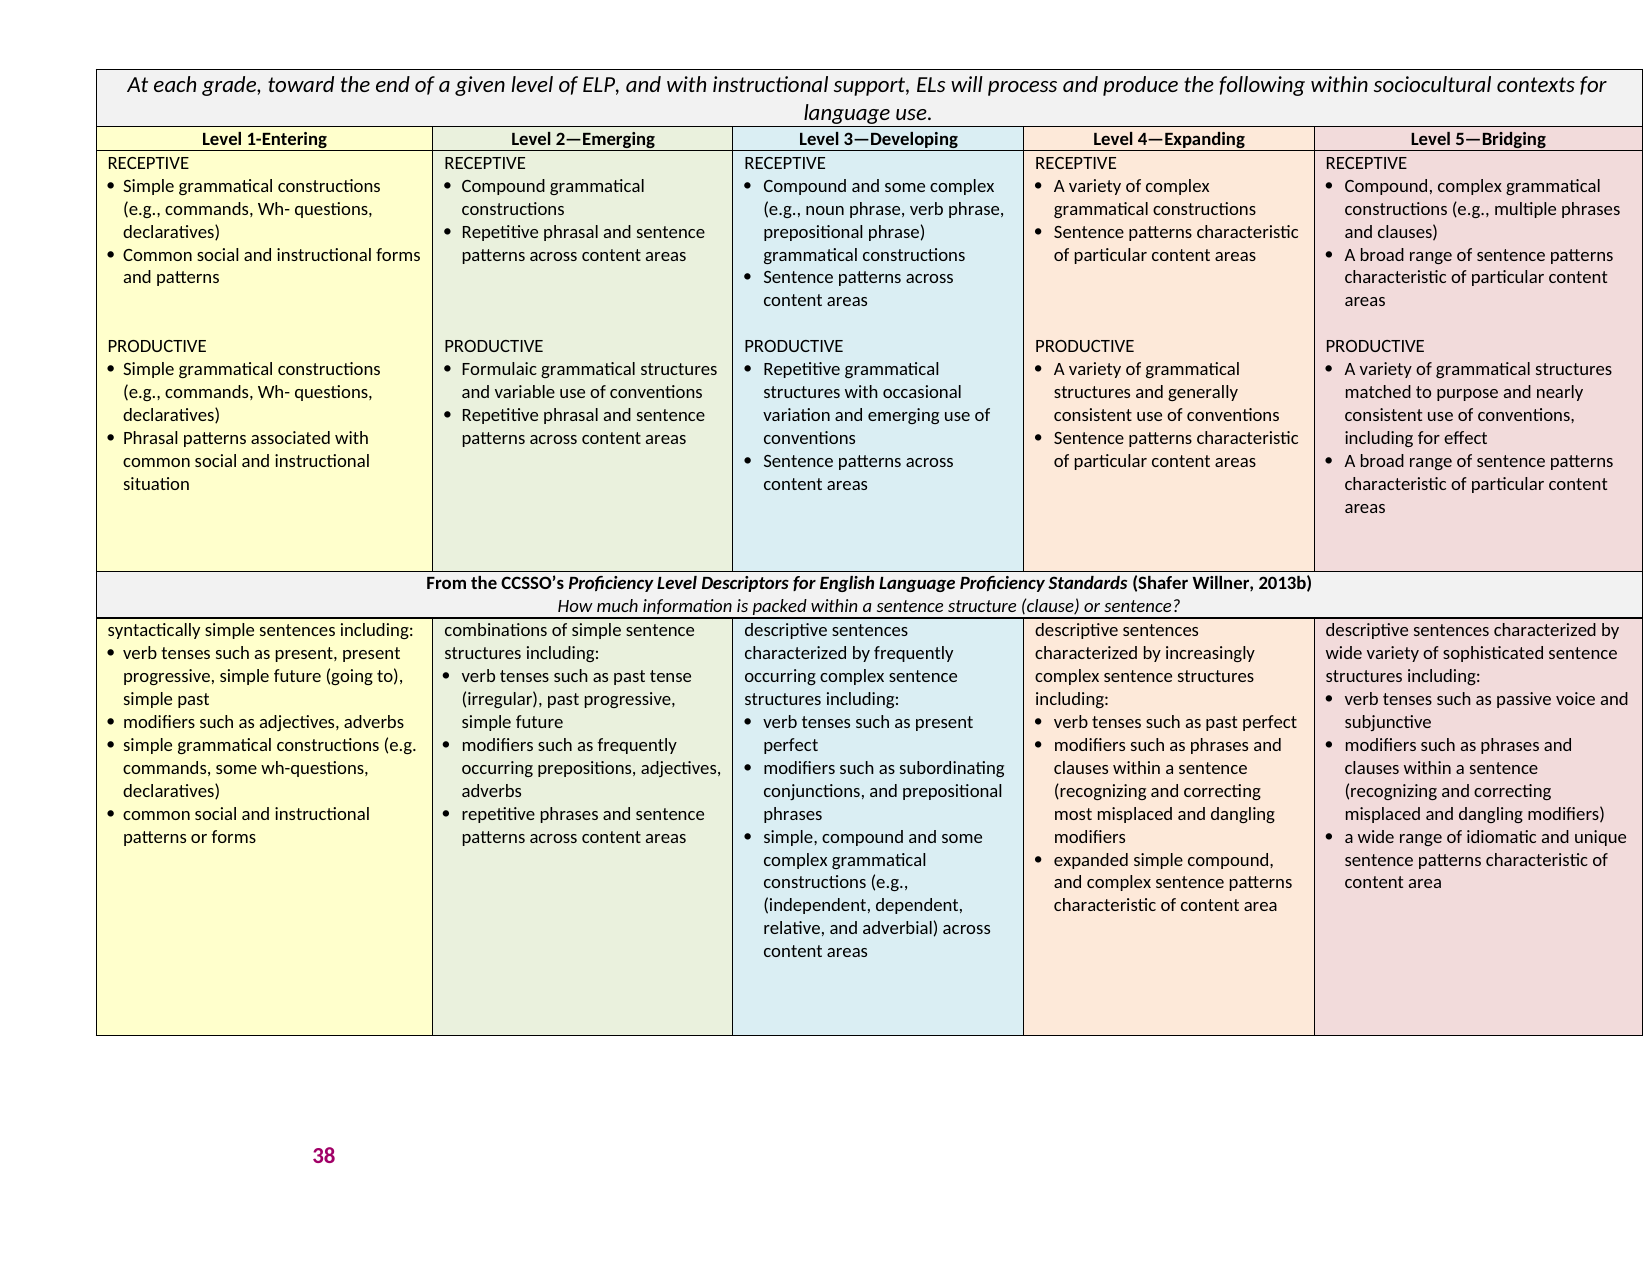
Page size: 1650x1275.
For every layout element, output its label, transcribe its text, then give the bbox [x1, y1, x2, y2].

table_cell RECEPTIVE A variety of complex grammatical constructions Sentence patterns characteristic of particular content areas PRODUCTIVE A variety of grammatical structures and generally consistent use of conventions Sentence patterns characteristic of particular content areas [1024, 151, 1314, 571]
table_cell Level 5—Bridging [1315, 127, 1642, 150]
table_cell syntactically simple sentences including: verb tenses such as present, present progressive, simple future (going to), simple past modifiers such as adjectives, adverbs simple grammatical constructions (e.g. commands, some wh-questions, declaratives) common social and instructional patterns or forms [97, 619, 432, 1035]
table_cell Level 2—Emerging [433, 127, 732, 150]
table_cell RECEPTIVE Compound and some complex (e.g., noun phrase, verb phrase, prepositional phrase) grammatical constructions Sentence patterns across content areas PRODUCTIVE Repetitive grammatical structures with occasional variation and emerging use of conventions Sentence patterns across content areas [733, 151, 1023, 571]
table_cell descriptive sentences characterized by frequently occurring complex sentence structures including: verb tenses such as present perfect modifiers such as subordinating conjunctions, and prepositional phrases simple, compound and some complex grammatical constructions (e.g., (independent, dependent, relative, and adverbial) across content areas [733, 619, 1023, 1035]
table_cell descriptive sentences characterized by increasingly complex sentence structures including: verb tenses such as past perfect modifiers such as phrases and clauses within a sentence (recognizing and correcting most misplaced and dangling modifiers expanded simple compound, and complex sentence patterns characteristic of content area [1024, 619, 1314, 1035]
table_cell descriptive sentences characterized by wide variety of sophisticated sentence structures including: verb tenses such as passive voice and subjunctive modifiers such as phrases and clauses within a sentence (recognizing and correcting misplaced and dangling modifiers) a wide range of idiomatic and unique sentence patterns characteristic of content area [1315, 619, 1642, 1035]
table_cell RECEPTIVE Simple grammatical constructions (e.g., commands, Wh- questions, declaratives) Common social and instructional forms and patterns PRODUCTIVE Simple grammatical constructions (e.g., commands, Wh- questions, declaratives) Phrasal patterns associated with common social and instructional situation [97, 151, 432, 571]
table_cell Level 1-Entering [97, 127, 432, 150]
table_cell Level 3—Developing [733, 127, 1023, 150]
table_cell RECEPTIVE Compound, complex grammatical constructions (e.g., multiple phrases and clauses) A broad range of sentence patterns characteristic of particular content areas PRODUCTIVE A variety of grammatical structures matched to purpose and nearly consistent use of conventions, including for effect A broad range of sentence patterns characteristic of particular content areas [1315, 151, 1642, 571]
table_cell RECEPTIVE Compound grammatical constructions Repetitive phrasal and sentence patterns across content areas PRODUCTIVE Formulaic grammatical structures and variable use of conventions Repetitive phrasal and sentence patterns across content areas [433, 151, 732, 571]
table_cell From the CCSSO’s Proficiency Level Descriptors for English Language Proficiency Standards (Shafer Willner, 2013b) How much information is packed within a sentence structure (clause) or sentence? [97, 572, 1642, 617]
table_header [97, 70, 1642, 126]
table_cell combinations of simple sentence structures including: verb tenses such as past tense (irregular), past progressive, simple future modifiers such as frequently occurring prepositions, adjectives, adverbs repetitive phrases and sentence patterns across content areas [433, 619, 732, 1035]
table_cell Level 4—Expanding [1024, 127, 1314, 150]
